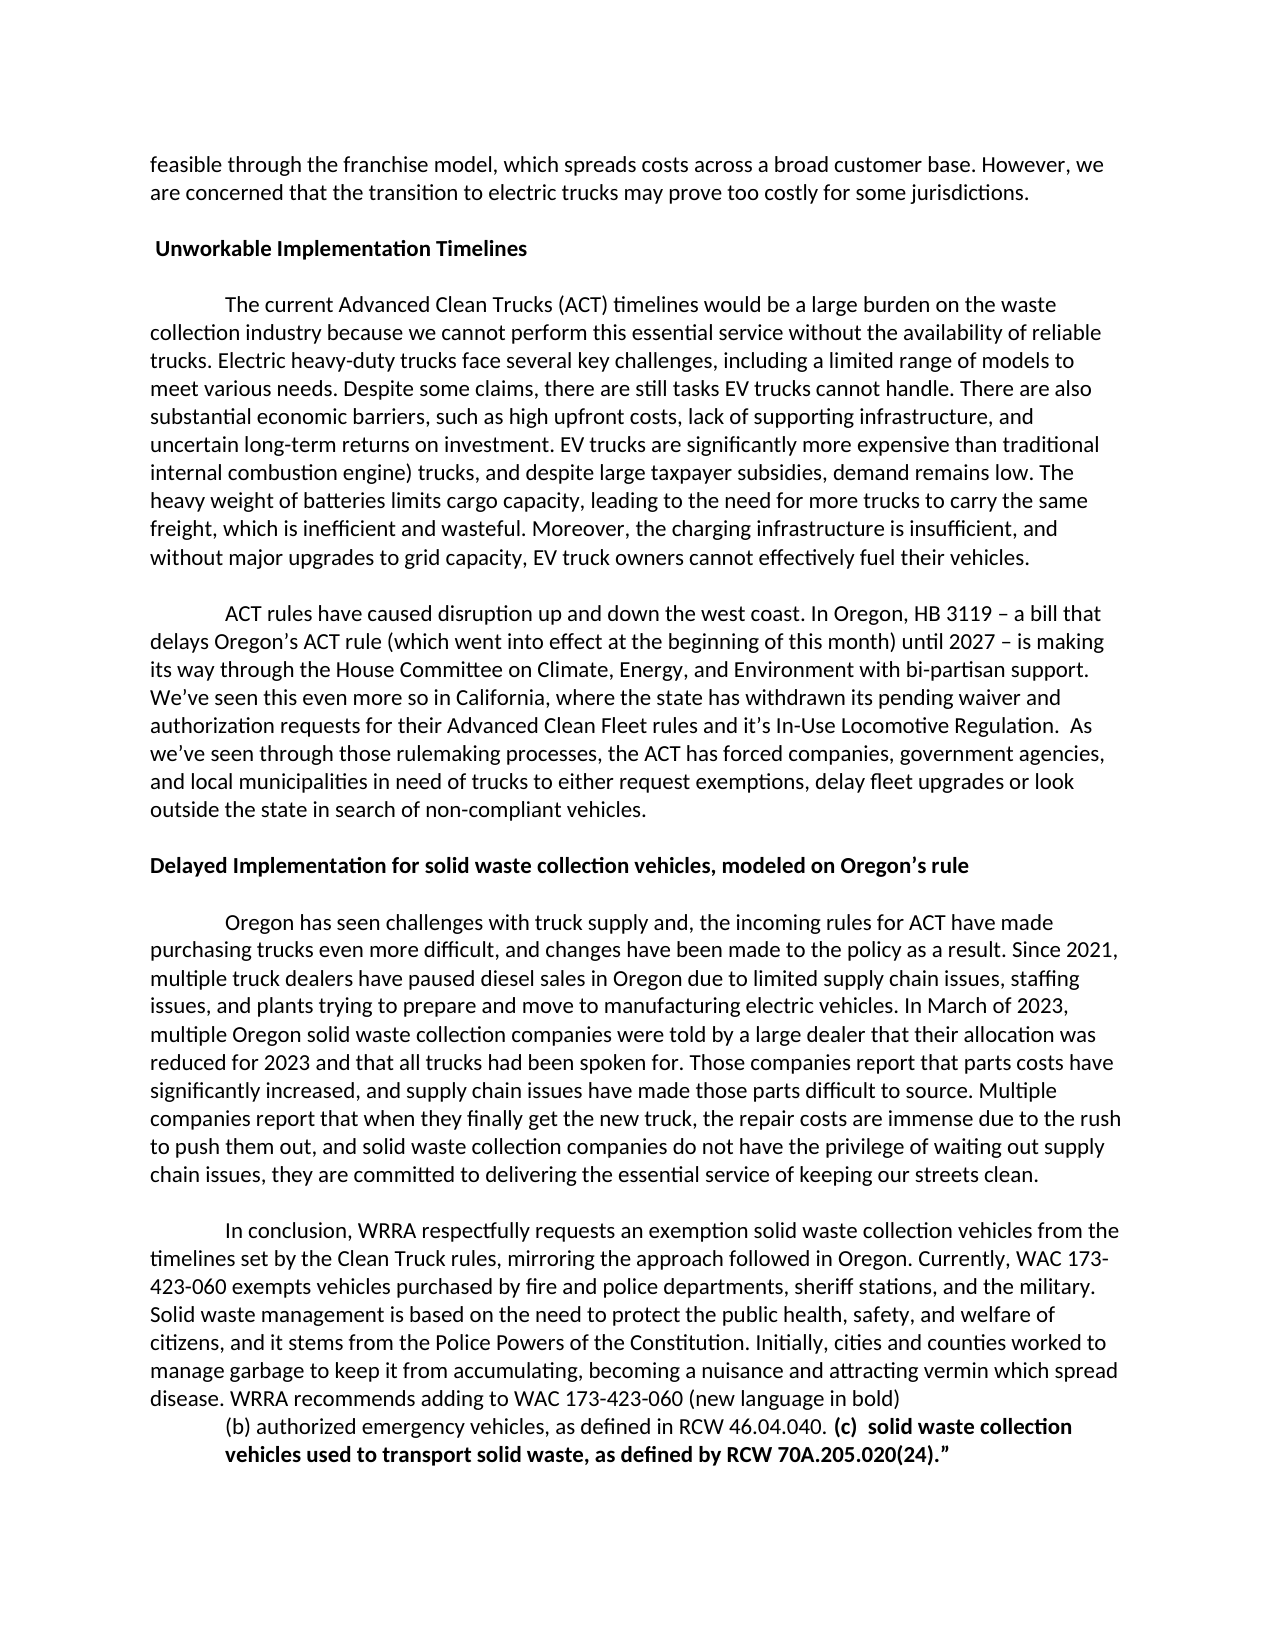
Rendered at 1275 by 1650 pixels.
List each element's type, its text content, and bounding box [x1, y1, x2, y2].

text In conclusion, WRRA respectfully requests an exemption solid waste collection vehicles from the timelines set by the Clean Truck rules, mirroring the approach followed in Oregon. Currently, WAC 173-423-060 exempts vehicles purchased by fire and police departments, sheriff stations, and the military. Solid waste management is based on the need to protect the public health, safety, and welfare of citizens, and it stems from the Police Powers of the Constitution. Initially, cities and counties worked to manage garbage to keep it from accumulating, becoming a nuisance and attracting vermin which spread disease. WRRA recommends adding to WAC 173-423-060 (new language in bold) [150, 1216, 1125, 1412]
text (b) authorized emergency vehicles, as defined in RCW 46.04.040. (c) solid waste collection vehicles used to transport solid waste, as defined by RCW 70A.205.020(24).” [225, 1412, 1125, 1468]
text Delayed Implementation for solid waste collection vehicles, modeled on Oregon’s rule [150, 852, 1125, 879]
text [150, 150, 1125, 206]
text ACT rules have caused disruption up and down the west coast. In Oregon, HB 3119 – a bill that delays Oregon’s ACT rule (which went into effect at the beginning of this month) until 2027 – is making its way through the House Committee on Climate, Energy, and Environment with bi-partisan support. We’ve seen this even more so in California, where the state has withdrawn its pending waiver and authorization requests for their Advanced Clean Fleet rules and it’s In-Use Locomotive Regulation. As we’ve seen through those rulemaking processes, the ACT has forced companies, government agencies, and local municipalities in need of trucks to either request exemptions, delay fleet upgrades or look outside the state in search of non-compliant vehicles. [150, 599, 1125, 823]
text Oregon has seen challenges with truck supply and, the incoming rules for ACT have made purchasing trucks even more difficult, and changes have been made to the policy as a result. Since 2021, multiple truck dealers have paused diesel sales in Oregon due to limited supply chain issues, staffing issues, and plants trying to prepare and move to manufacturing electric vehicles. In March of 2023, multiple Oregon solid waste collection companies were told by a large dealer that their allocation was reduced for 2023 and that all trucks had been spoken for. Those companies report that parts costs have significantly increased, and supply chain issues have made those parts difficult to source. Multiple companies report that when they finally get the new truck, the repair costs are immense due to the rush to push them out, and solid waste collection companies do not have the privilege of waiting out supply chain issues, they are committed to delivering the essential service of keeping our streets clean. [150, 908, 1125, 1188]
text The current Advanced Clean Trucks (ACT) timelines would be a large burden on the waste collection industry because we cannot perform this essential service without the availability of reliable trucks. Electric heavy-duty trucks face several key challenges, including a limited range of models to meet various needs. Despite some claims, there are still tasks EV trucks cannot handle. There are also substantial economic barriers, such as high upfront costs, lack of supporting infrastructure, and uncertain long-term returns on investment. EV trucks are significantly more expensive than traditional internal combustion engine) trucks, and despite large taxpayer subsidies, demand remains low. The heavy weight of batteries limits cargo capacity, leading to the need for more trucks to carry the same freight, which is inefficient and wasteful. Moreover, the charging infrastructure is insufficient, and without major upgrades to grid capacity, EV truck owners cannot effectively fuel their vehicles. [150, 290, 1125, 571]
text Unworkable Implementation Timelines [150, 234, 1125, 262]
